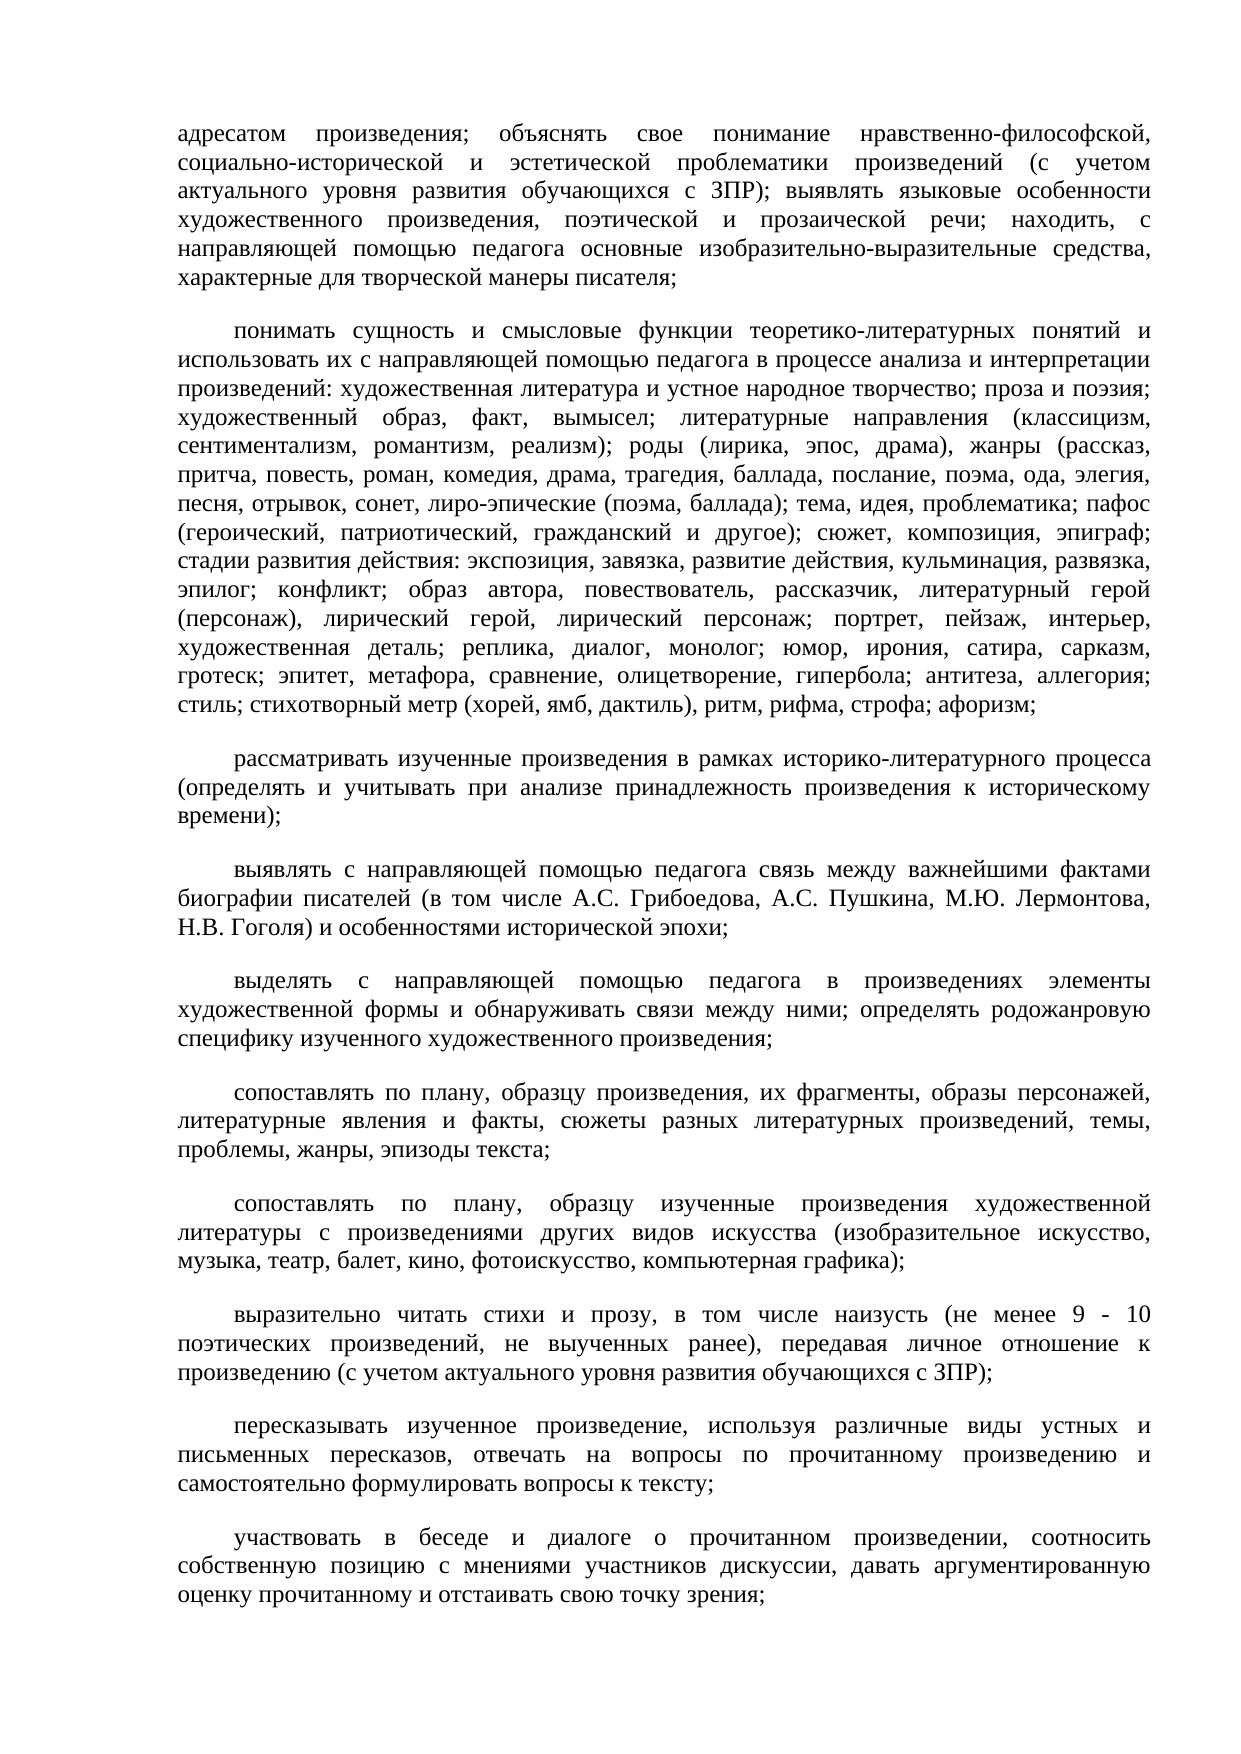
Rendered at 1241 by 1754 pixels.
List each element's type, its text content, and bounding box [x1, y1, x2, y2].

text рассматривать изученные произведения в рамках историко-литературного процесса (определять и учитывать при анализе принадлежность произведения к историческому времени); [177, 743, 1152, 829]
text выделять с направляющей помощью педагога в произведениях элементы художественной формы и обнаруживать связи между ними; определять родожанровую специфику изученного художественного произведения; [177, 966, 1152, 1052]
text выразительно читать стихи и прозу, в том числе наизусть (не менее 9 - 10 поэтических произведений, не выученных ранее), передавая личное отношение к произведению (с учетом актуального уровня развития обучающихся с ЗПР); [177, 1299, 1152, 1386]
text пересказывать изученное произведение, используя различные виды устных и письменных пересказов, отвечать на вопросы по прочитанному произведению и самостоятельно формулировать вопросы к тексту; [177, 1411, 1152, 1497]
text участвовать в беседе и диалоге о прочитанном произведении, соотносить собственную позицию с мнениями участников дискуссии, давать аргументированную оценку прочитанному и отстаивать свою точку зрения; [177, 1522, 1152, 1608]
text сопоставлять по плану, образцу произведения, их фрагменты, образы персонажей, литературные явления и факты, сюжеты разных литературных произведений, темы, проблемы, жанры, эпизоды текста; [177, 1077, 1152, 1163]
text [177, 118, 1152, 291]
text понимать сущность и смысловые функции теоретико-литературных понятий и использовать их с направляющей помощью педагога в процессе анализа и интерпретации произведений: художественная литература и устное народное творчество; проза и поэзия; художественный образ, факт, вымысел; литературные направления (классицизм, сентиментализм, романтизм, реализм); роды (лирика, эпос, драма), жанры (рассказ, притча, повесть, роман, комедия, драма, трагедия, баллада, послание, поэма, ода, элегия, песня, отрывок, сонет, лиро-эпические (поэма, баллада); тема, идея, проблематика; пафос (героический, патриотический, гражданский и другое); сюжет, композиция, эпиграф; стадии развития действия: экспозиция, завязка, развитие действия, кульминация, развязка, эпилог; конфликт; образ автора, повествователь, рассказчик, литературный герой (персонаж), лирический герой, лирический персонаж; портрет, пейзаж, интерьер, художественная деталь; реплика, диалог, монолог; юмор, ирония, сатира, сарказм, гротеск; эпитет, метафора, сравнение, олицетворение, гипербола; антитеза, аллегория; стиль; стихотворный метр (хорей, ямб, дактиль), ритм, рифма, строфа; афоризм; [177, 316, 1152, 718]
text выявлять с направляющей помощью педагога связь между важнейшими фактами биографии писателей (в том числе А.С. Грибоедова, А.С. Пушкина, М.Ю. Лермонтова, Н.В. Гоголя) и особенностями исторической эпохи; [177, 854, 1152, 941]
text сопоставлять по плану, образцу изученные произведения художественной литературы с произведениями других видов искусства (изобразительное искусство, музыка, театр, балет, кино, фотоискусство, компьютерная графика); [177, 1188, 1152, 1274]
